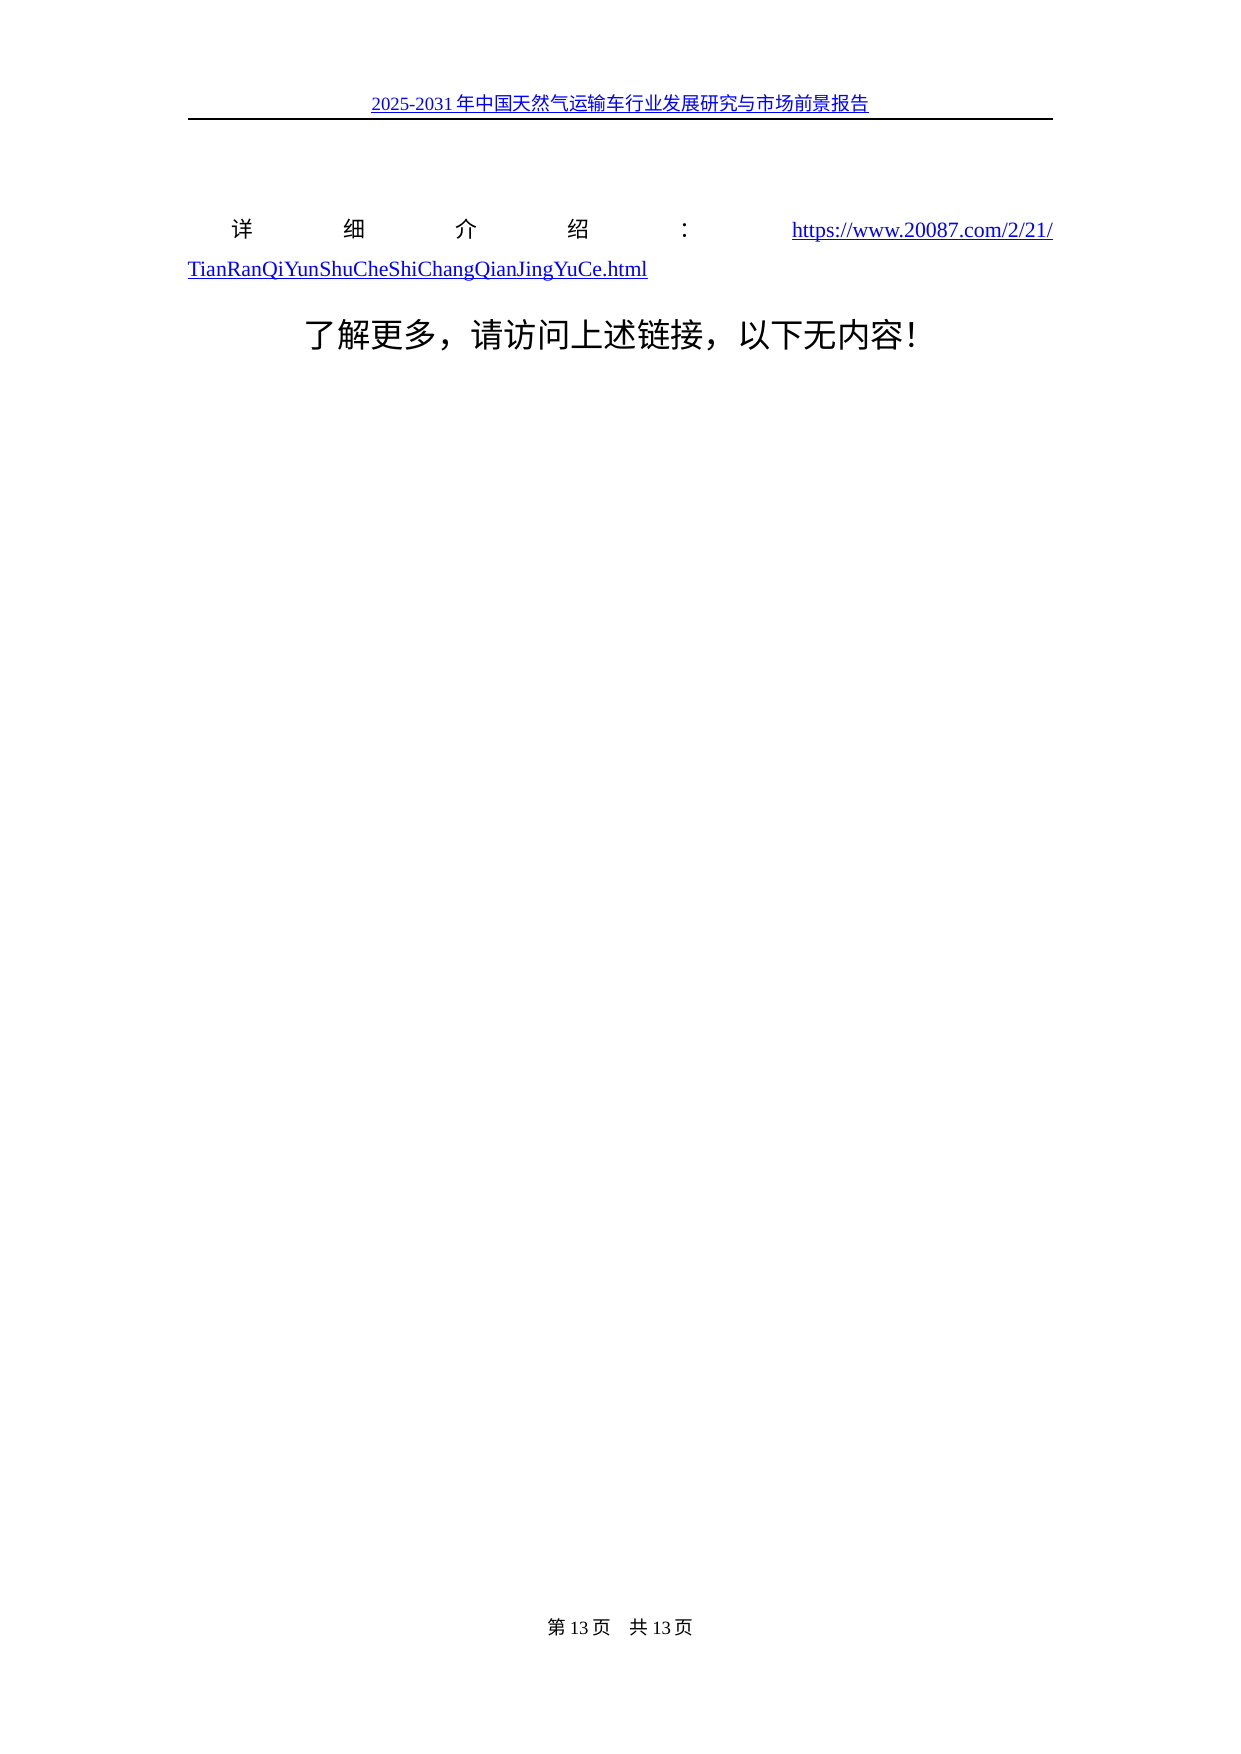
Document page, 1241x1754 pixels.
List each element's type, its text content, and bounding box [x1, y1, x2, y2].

title 了解更多，请访问上述链接，以下无内容！ [187, 301, 1053, 366]
text 详细介绍：https://www.20087.com/2/21/TianRanQiYunShuCheShiChangQianJingYuCe.html [187, 212, 1053, 285]
